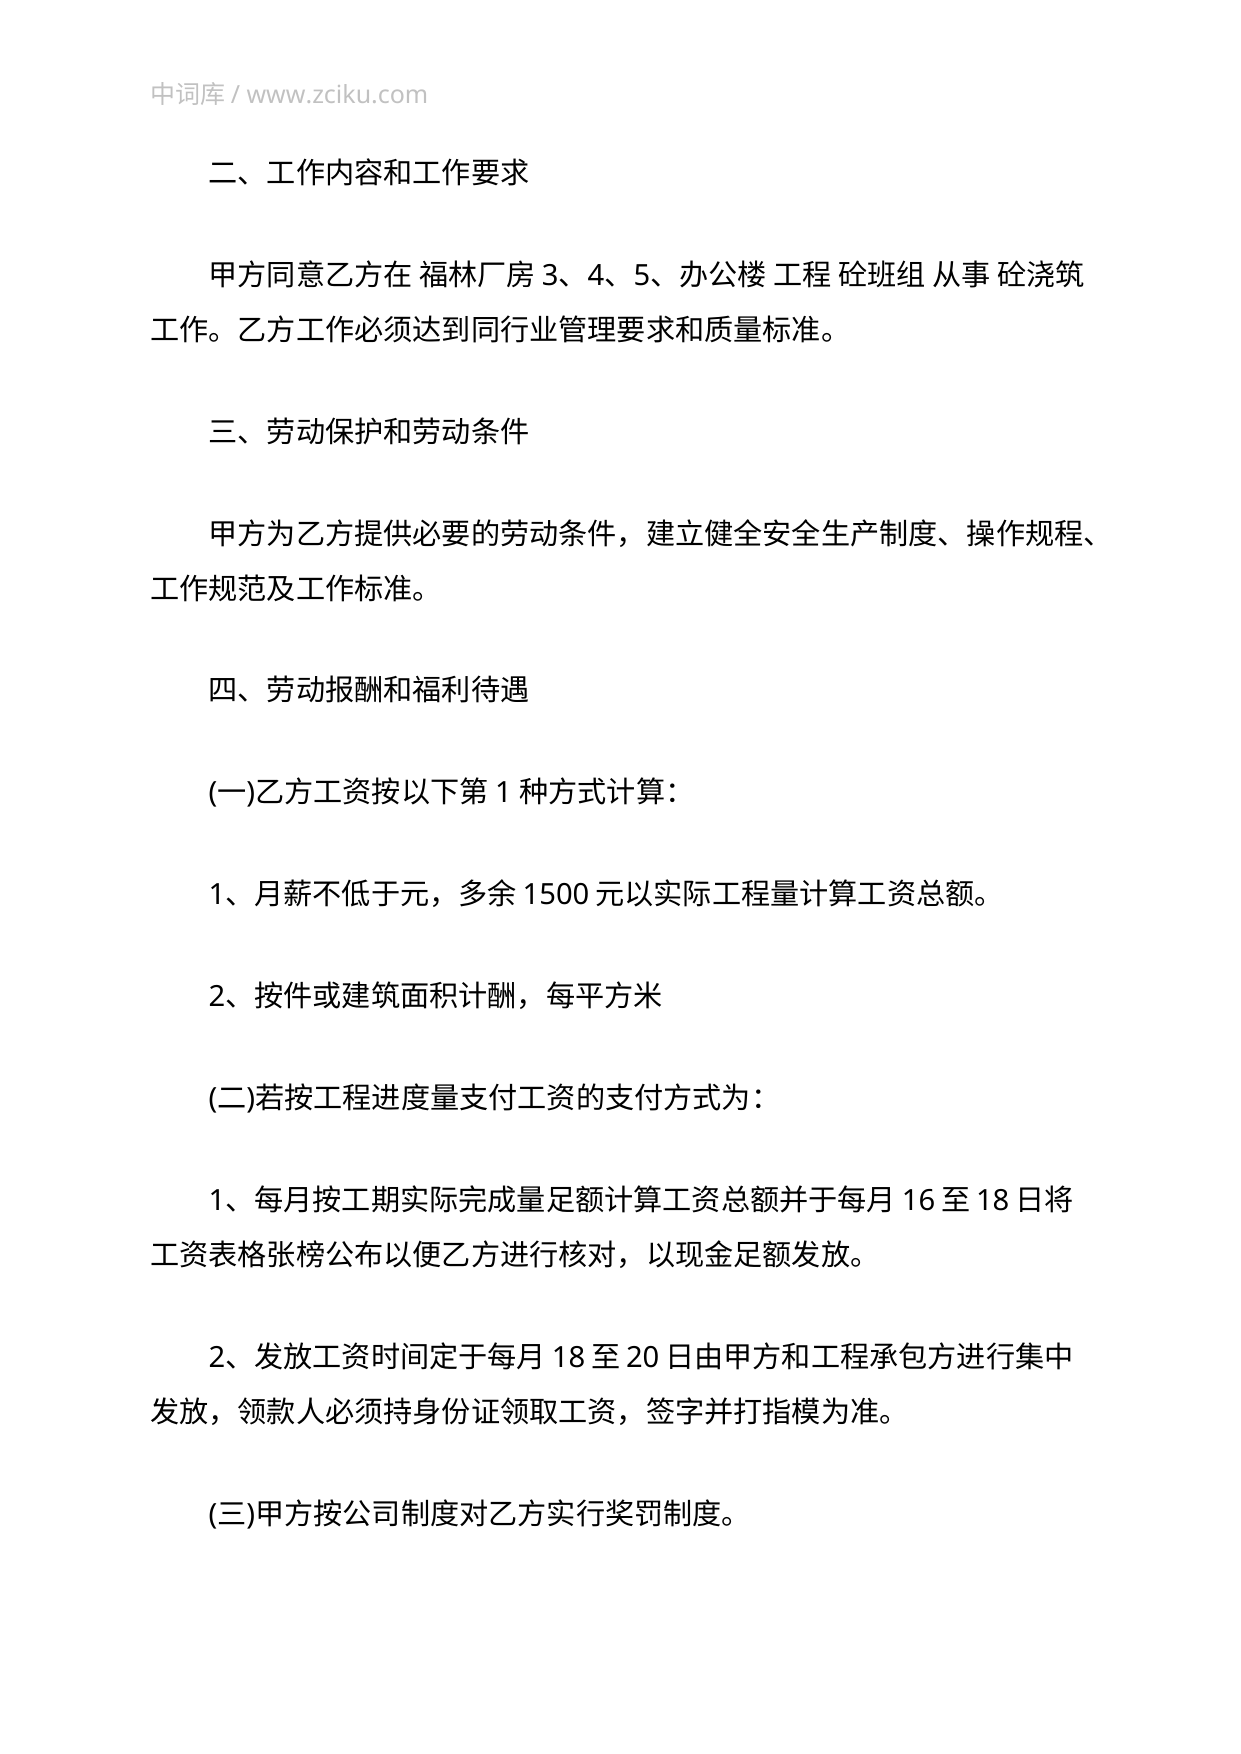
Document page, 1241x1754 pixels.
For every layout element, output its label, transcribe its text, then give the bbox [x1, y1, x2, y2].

text 三、劳动保护和劳动条件 [150, 408, 1090, 451]
text 2、按件或建筑面积计酬，每平方米 [150, 973, 1090, 1015]
text (一)乙方工资按以下第 1 种方式计算： [150, 769, 1090, 811]
text (二)若按工程进度量支付工资的支付方式为： [150, 1075, 1090, 1117]
text (三)甲方按公司制度对乙方实行奖罚制度。 [150, 1490, 1090, 1533]
text 1、每月按工期实际完成量足额计算工资总额并于每月16至18日将工资表格张榜公布以便乙方进行核对，以现金足额发放。 [150, 1177, 1090, 1274]
text 二、工作内容和工作要求 [150, 150, 1090, 192]
text 2、发放工资时间定于每月18至20日由甲方和工程承包方进行集中发放，领款人必须持身份证领取工资，签字并打指模为准。 [150, 1333, 1090, 1431]
text 1、月薪不低于元，多余1500元以实际工程量计算工资总额。 [150, 871, 1090, 913]
text 甲方同意乙方在 福林厂房3、4、5、办公楼 工程 砼班组 从事 砼浇筑 工作。乙方工作必须达到同行业管理要求和质量标准。 [150, 252, 1090, 349]
text 甲方为乙方提供必要的劳动条件，建立健全安全生产制度、操作规程、工作规范及工作标准。 [150, 510, 1090, 607]
text 四、劳动报酬和福利待遇 [150, 667, 1090, 709]
